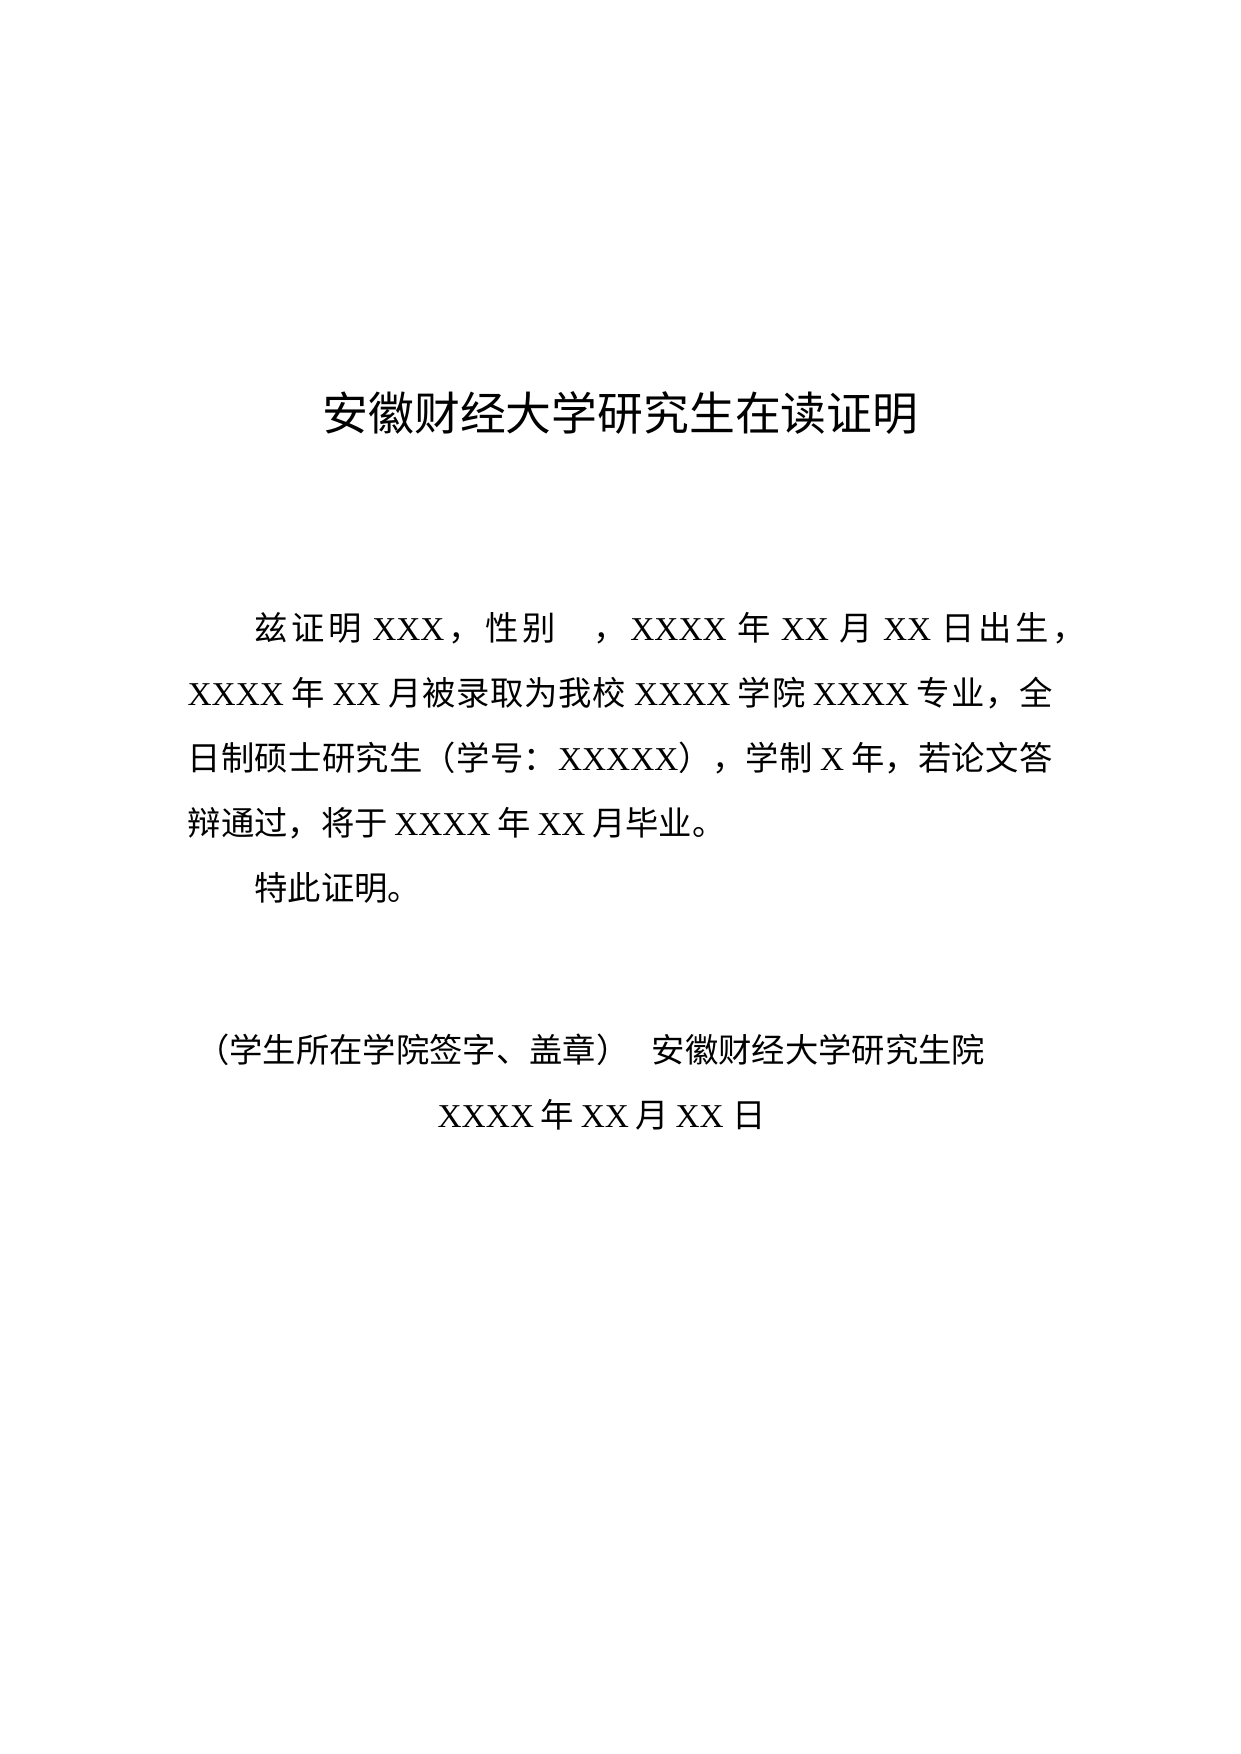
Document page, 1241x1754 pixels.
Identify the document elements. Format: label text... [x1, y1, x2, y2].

text 安徽财经大学研究生在读证明 [187, 362, 1053, 459]
text （学生所在学院签字、盖章） 安徽财经大学研究生院 [187, 1016, 1053, 1081]
text XXXX年XX月XX 日 [187, 1081, 1053, 1146]
text 特此证明。 [187, 853, 1053, 918]
text 兹证明XXX，性别 ，XXXX年XX月XX日出生，XXXX年XX月被录取为我校XXXX学院XXXX专业，全日制硕士研究生（学号：XXXXX），学制X年，若论文答辩通过，将于XXXX年XX月毕业。 [187, 593, 1053, 853]
